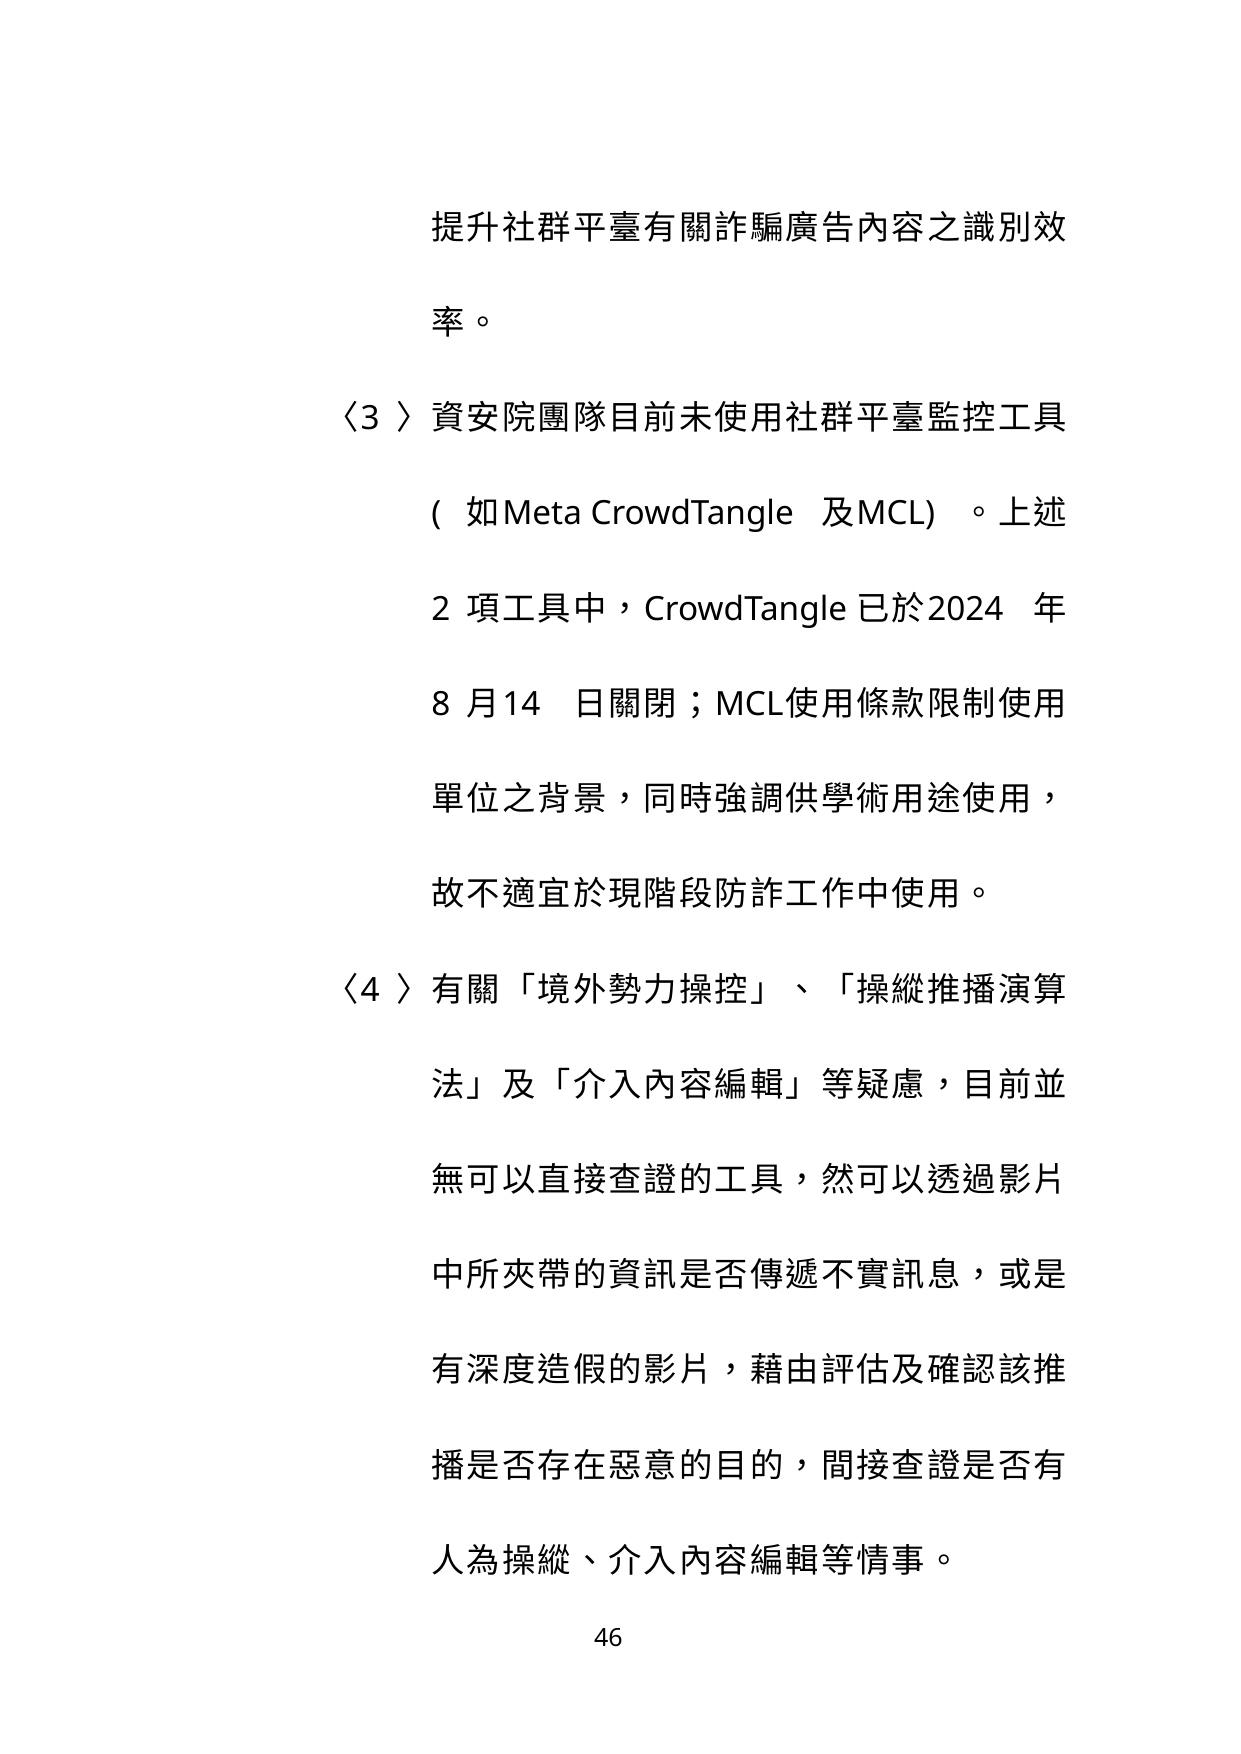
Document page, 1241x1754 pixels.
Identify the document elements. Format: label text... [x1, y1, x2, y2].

subtitle 資安院團隊並不清楚私部門的技術細節，目前資安院社群網路分析技術以「關鍵字輿情」、「數位平臺傳播分析」為主，相關系統建置仍由資安院團隊內部開發測試中。另外，該技術初步應用於由數發部維運之「網路詐騙通報查詢網」的通報機制，提升社群平臺有關詐騙廣告內容之識別效率。 [307, 177, 1069, 368]
subtitle 有關「境外勢力操控」、「操縱推播演算法」及「介入內容編輯」等疑慮，目前並無可以直接查證的工具，然可以透過影片中所夾帶的資訊是否傳遞不實訊息，或是有深度造假的影片，藉由評估及確認該推播是否存在惡意的目的，間接查證是否有人為操縱、介入內容編輯等情事。 [307, 939, 1069, 1605]
subtitle 資安院團隊目前未使用社群平臺監控工具(如Meta CrowdTangle及MCL)。上述2項工具中，CrowdTangle已於2024年8月14日關閉；MCL使用條款限制使用單位之背景，同時強調供學術用途使用，故不適宜於現階段防詐工作中使用。 [307, 368, 1069, 939]
